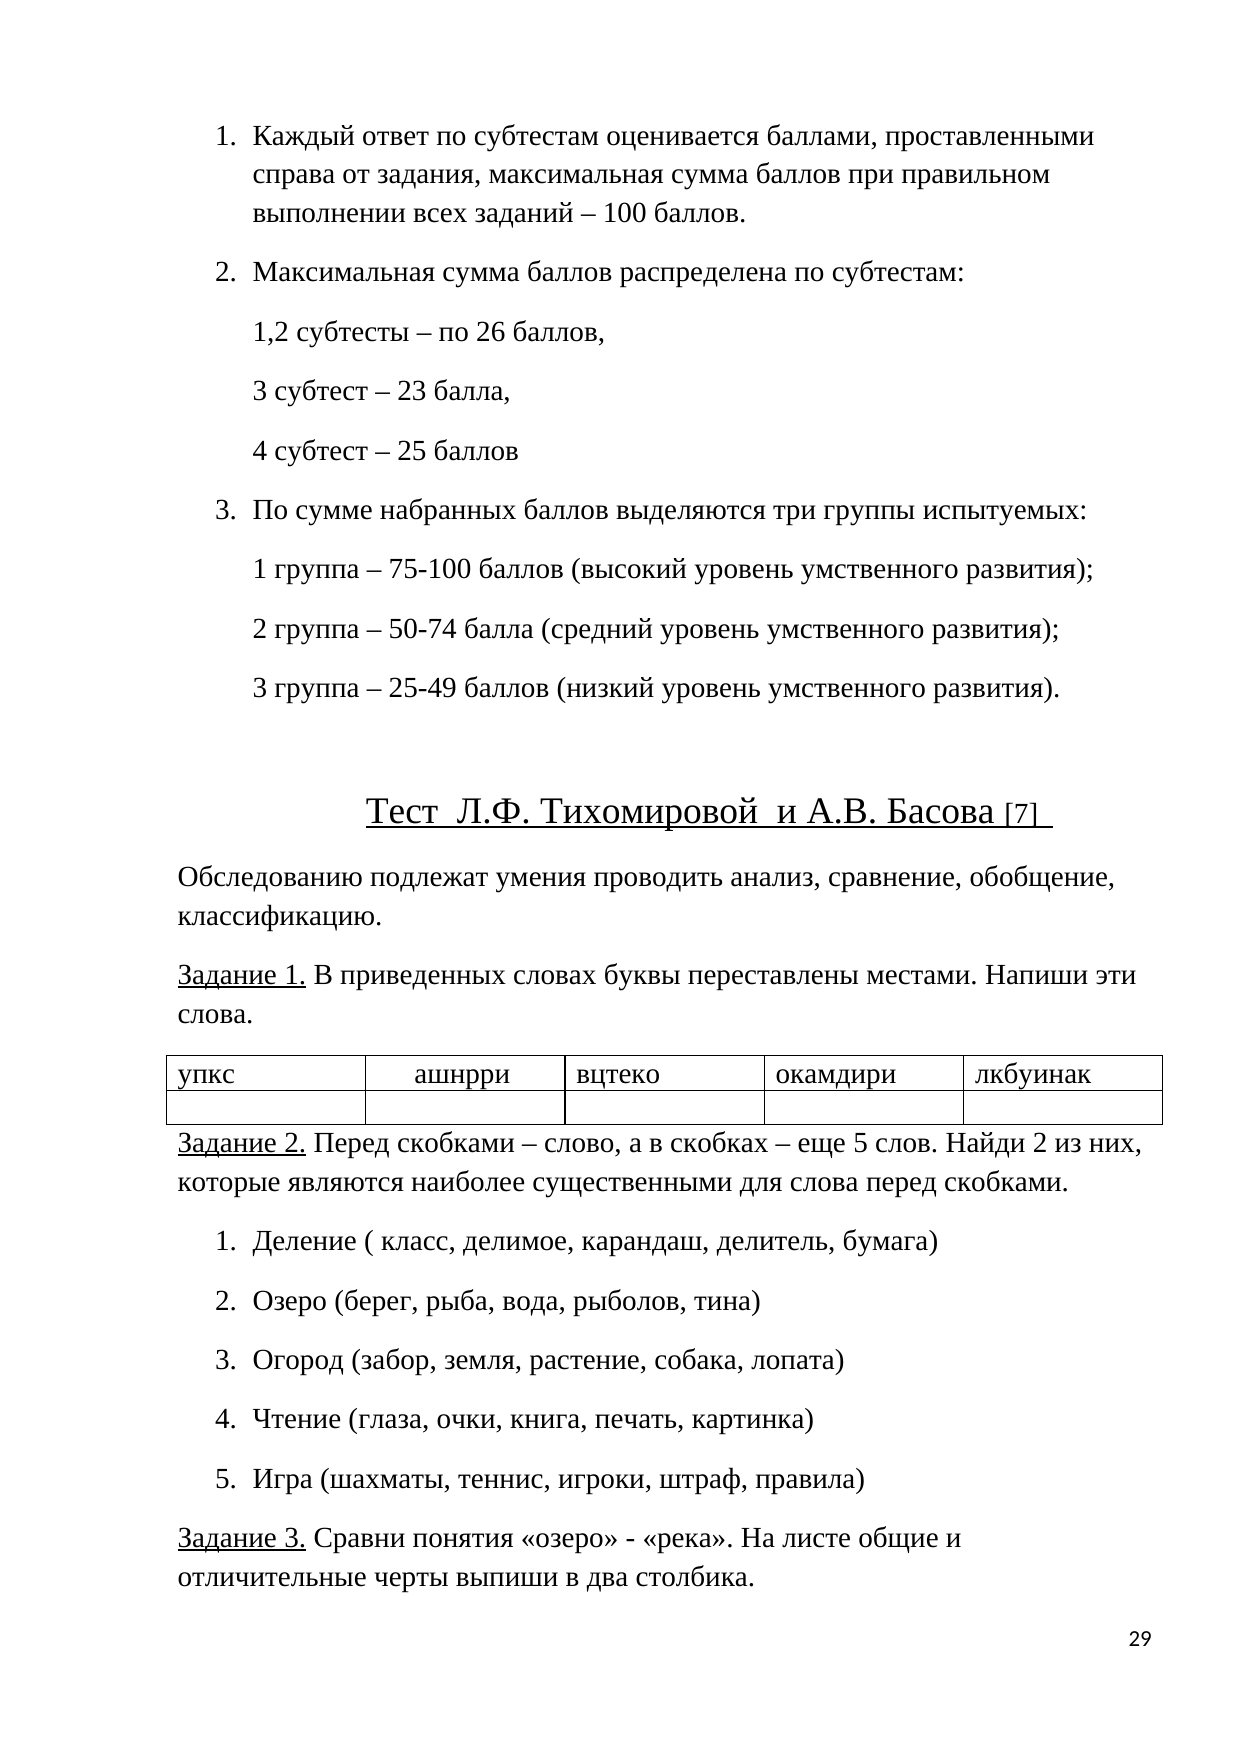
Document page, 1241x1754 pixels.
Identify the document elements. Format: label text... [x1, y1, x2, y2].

table_cell [765, 1091, 963, 1124]
list 1,2 субтесты – по 26 баллов, [252, 314, 1152, 347]
table_header вцтеко [566, 1056, 764, 1090]
list 4 субтест – 25 баллов [252, 433, 1152, 466]
table_header окамдири [765, 1056, 963, 1090]
list 3 субтест – 23 балла, [252, 373, 1152, 407]
text Задание 1. В приведенных словах буквы переставлены местами. Напиши эти слова. [177, 957, 1152, 1029]
table_cell [366, 1091, 564, 1124]
table_cell [964, 1091, 1162, 1124]
text Задание 2. Перед скобками – слово, а в скобках – еще 5 слов. Найди 2 из них, которые являются наиболее существенными для слова перед скобками. [177, 1125, 1152, 1197]
table_header ашнрри [366, 1056, 564, 1090]
list По сумме набранных баллов выделяются три группы испытуемых: [215, 492, 1152, 526]
list Каждый ответ по субтестам оценивается баллами, проставленными справа от задания, максимальная сумма баллов при правильном выполнении всех заданий – 100 баллов. [215, 118, 1152, 229]
table_header упкс [167, 1056, 365, 1090]
table_cell [167, 1091, 365, 1124]
list Тест Л.Ф. Тихомировой и А.В. Басова [7] [252, 789, 1152, 832]
text Обследованию подлежат умения проводить анализ, сравнение, обобщение, классификацию. [177, 859, 1152, 931]
list 3 группа – 25-49 баллов (низкий уровень умственного развития). [252, 670, 1152, 704]
text Задание 3. Сравни понятия «озеро» - «река». На листе общие и отличительные черты выпиши в два столбика. [177, 1520, 1152, 1592]
list Игра (шахматы, теннис, игроки, штраф, правила) [215, 1461, 1152, 1494]
table_header лкбуинак [964, 1056, 1162, 1090]
table_cell [566, 1091, 764, 1124]
list Огород (забор, земля, растение, собака, лопата) [215, 1342, 1152, 1376]
list Озеро (берег, рыба, вода, рыболов, тина) [215, 1283, 1152, 1316]
list Максимальная сумма баллов распределена по субтестам: [215, 254, 1152, 288]
list 1 группа – 75-100 баллов (высокий уровень умственного развития); [252, 551, 1152, 585]
list Чтение (глаза, очки, книга, печать, картинка) [215, 1401, 1152, 1435]
list 2 группа – 50-74 балла (средний уровень умственного развития); [252, 611, 1152, 644]
list Деление ( класс, делимое, карандаш, делитель, бумага) [215, 1223, 1152, 1257]
